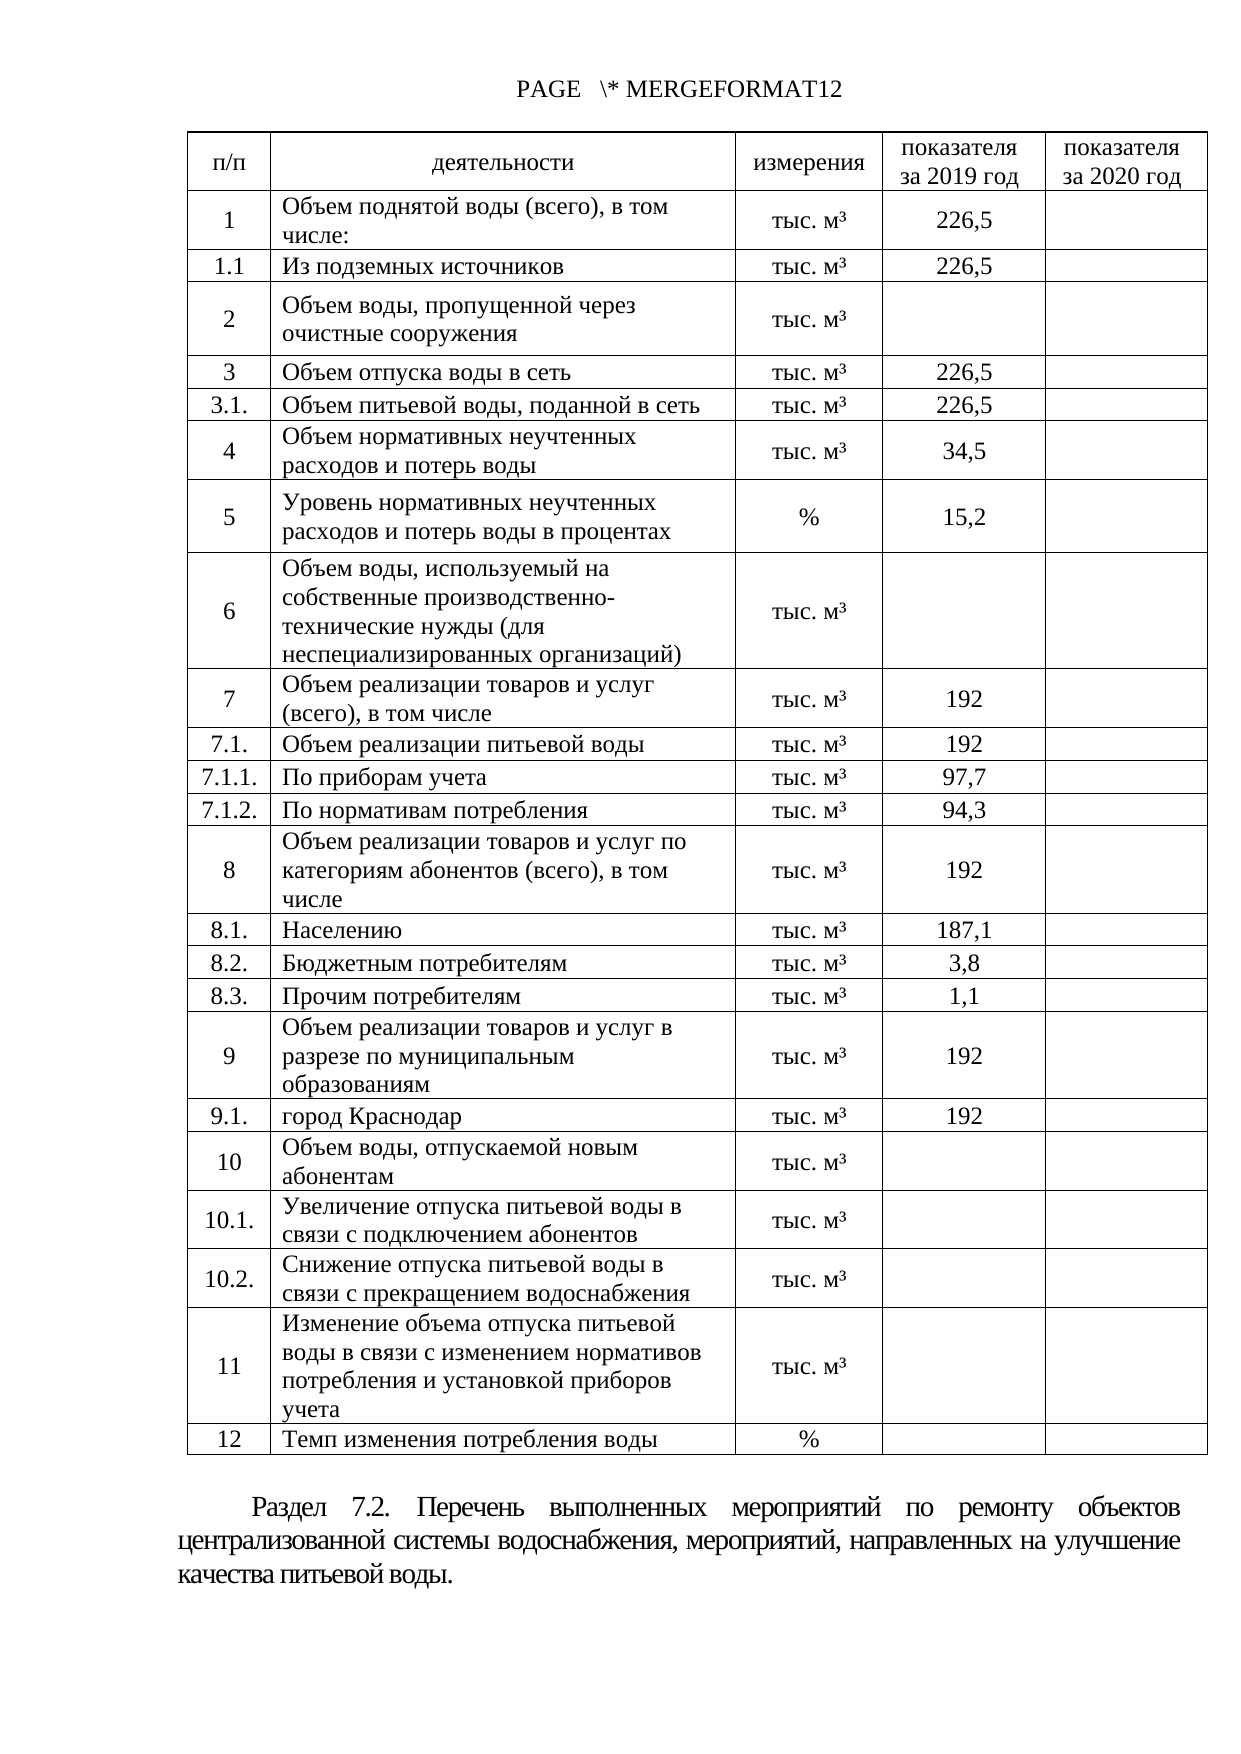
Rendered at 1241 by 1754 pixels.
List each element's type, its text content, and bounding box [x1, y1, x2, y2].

table_cell 97,7 [883, 761, 1045, 792]
table_cell [1046, 1249, 1207, 1307]
table_cell [1046, 979, 1207, 1011]
table_cell Увеличение отпуска питьевой воды в связи с подключением абонентов [271, 1191, 735, 1248]
table_cell Темп изменения потребления воды [271, 1424, 735, 1454]
table_cell [883, 1424, 1045, 1454]
table_cell 226,5 [883, 389, 1045, 420]
table_cell Бюджетным потребителям [271, 946, 735, 978]
table_cell 7.1.1. [188, 761, 270, 792]
table_cell 226,5 [883, 191, 1045, 248]
table_cell 10 [188, 1132, 270, 1190]
table_cell [1046, 914, 1207, 945]
table_cell 12 [188, 1424, 270, 1454]
table_cell Объем отпуска воды в сеть [271, 356, 735, 387]
table_cell 94,3 [883, 794, 1045, 825]
table_header № п/п [188, 133, 270, 190]
table_cell % [736, 1424, 882, 1454]
table_cell тыс. м³ [736, 1308, 882, 1423]
table_cell 6 [188, 553, 270, 668]
table_cell 3.1. [188, 389, 270, 420]
table_cell Снижение отпуска питьевой воды в связи с прекращением водоснабжения [271, 1249, 735, 1307]
table_cell [883, 282, 1045, 355]
table_cell 3,8 [883, 946, 1045, 978]
table_cell Объем нормативных неучтенных расходов и потерь воды [271, 421, 735, 479]
table_cell 8.2. [188, 946, 270, 978]
table_cell 192 [883, 728, 1045, 760]
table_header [271, 133, 735, 190]
table_cell Объем питьевой воды, поданной в сеть [271, 389, 735, 420]
table_cell [1046, 761, 1207, 792]
table_cell 8.1. [188, 914, 270, 945]
table_cell Объем воды, используемый на собственные производственно-технические нужды (для неспециализированных организаций) [271, 553, 735, 668]
table_cell [1046, 282, 1207, 355]
table_cell Объем реализации питьевой воды [271, 728, 735, 760]
table_cell 7.1. [188, 728, 270, 760]
table_cell 8 [188, 826, 270, 913]
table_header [1046, 133, 1207, 190]
table_cell Объем воды, отпускаемой новым абонентам [271, 1132, 735, 1190]
table_cell 3 [188, 356, 270, 387]
table_cell [1046, 946, 1207, 978]
table_cell тыс. м³ [736, 1099, 882, 1131]
table_cell [1046, 421, 1207, 479]
table_cell [883, 1308, 1045, 1423]
table_cell [1046, 191, 1207, 248]
table_cell 192 [883, 1099, 1045, 1131]
table_cell тыс. м³ [736, 979, 882, 1011]
table_cell 34,5 [883, 421, 1045, 479]
table_cell 226,5 [883, 356, 1045, 387]
table_cell 226,5 [883, 250, 1045, 281]
table_cell [1046, 826, 1207, 913]
table_cell тыс. м³ [736, 794, 882, 825]
table_cell 192 [883, 826, 1045, 913]
table_cell 192 [883, 1012, 1045, 1098]
table_cell [883, 1191, 1045, 1248]
table_cell тыс. м³ [736, 1191, 882, 1248]
table_cell 187,1 [883, 914, 1045, 945]
table_cell Объем воды, пропущенной через очистные сооружения [271, 282, 735, 355]
table_cell [1046, 1099, 1207, 1131]
table_header Единица измерения [736, 133, 882, 190]
table_cell тыс. м³ [736, 421, 882, 479]
table_cell тыс. м³ [736, 389, 882, 420]
table_cell [1046, 794, 1207, 825]
table_cell [1046, 553, 1207, 668]
table_cell [1046, 669, 1207, 727]
table_cell тыс. м³ [736, 553, 882, 668]
table_cell 7.1.2. [188, 794, 270, 825]
table_cell [1046, 250, 1207, 281]
table_cell Объем реализации товаров и услуг в разрезе по муниципальным образованиям [271, 1012, 735, 1098]
table_cell [1046, 1191, 1207, 1248]
table_cell [883, 1249, 1045, 1307]
table_cell [883, 553, 1045, 668]
table_cell Объем поднятой воды (всего), в том числе: [271, 191, 735, 248]
table_cell 7 [188, 669, 270, 727]
table_cell 10.1. [188, 1191, 270, 1248]
table_cell По нормативам потребления [271, 794, 735, 825]
table_cell Объем реализации товаров и услуг по категориям абонентов (всего), в том числе [271, 826, 735, 913]
text Раздел 7.2. Перечень выполненных мероприятий по ремонту объектов централизованной системы водоснабжения, мероприятий, направленных на улучшение качества питьевой воды. [177, 1489, 1181, 1589]
table_cell 9.1. [188, 1099, 270, 1131]
table_cell тыс. м³ [736, 1132, 882, 1190]
table_cell [1046, 389, 1207, 420]
table_cell [883, 1132, 1045, 1190]
table_cell Прочим потребителям [271, 979, 735, 1011]
table_cell 5 [188, 480, 270, 552]
table_cell тыс. м³ [736, 191, 882, 248]
table_cell 1.1 [188, 250, 270, 281]
table_cell тыс. м³ [736, 826, 882, 913]
table_cell [1046, 1012, 1207, 1098]
table_cell 1 [188, 191, 270, 248]
table_cell город Краснодар [271, 1099, 735, 1131]
table_cell [1046, 1308, 1207, 1423]
table_cell [1046, 480, 1207, 552]
table_cell 8.3. [188, 979, 270, 1011]
table_cell тыс. м³ [736, 1012, 882, 1098]
table_cell [1046, 1424, 1207, 1454]
table_cell тыс. м³ [736, 728, 882, 760]
table_cell тыс. м³ [736, 1249, 882, 1307]
table_cell 1,1 [883, 979, 1045, 1011]
table_cell Объем реализации товаров и услуг (всего), в том числе [271, 669, 735, 727]
table_cell 2 [188, 282, 270, 355]
table_cell тыс. м³ [736, 946, 882, 978]
table_cell Из подземных источников [271, 250, 735, 281]
table_cell 9 [188, 1012, 270, 1098]
table_cell тыс. м³ [736, 250, 882, 281]
table_cell По приборам учета [271, 761, 735, 792]
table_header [883, 133, 1045, 190]
table_cell тыс. м³ [736, 356, 882, 387]
table_cell [1046, 1132, 1207, 1190]
table_cell 4 [188, 421, 270, 479]
table_cell тыс. м³ [736, 669, 882, 727]
table_cell Населению [271, 914, 735, 945]
table_cell [1046, 728, 1207, 760]
table_cell [1046, 356, 1207, 387]
table_cell 10.2. [188, 1249, 270, 1307]
table_cell Уровень нормативных неучтенных расходов и потерь воды в процентах [271, 480, 735, 552]
table_cell % [736, 480, 882, 552]
table_cell 192 [883, 669, 1045, 727]
table_cell 15,2 [883, 480, 1045, 552]
table_cell Изменение объема отпуска питьевой воды в связи с изменением нормативов потребления и установкой приборов учета [271, 1308, 735, 1423]
table_cell тыс. м³ [736, 914, 882, 945]
table_cell тыс. м³ [736, 282, 882, 355]
table_cell 11 [188, 1308, 270, 1423]
table_cell тыс. м³ [736, 761, 882, 792]
